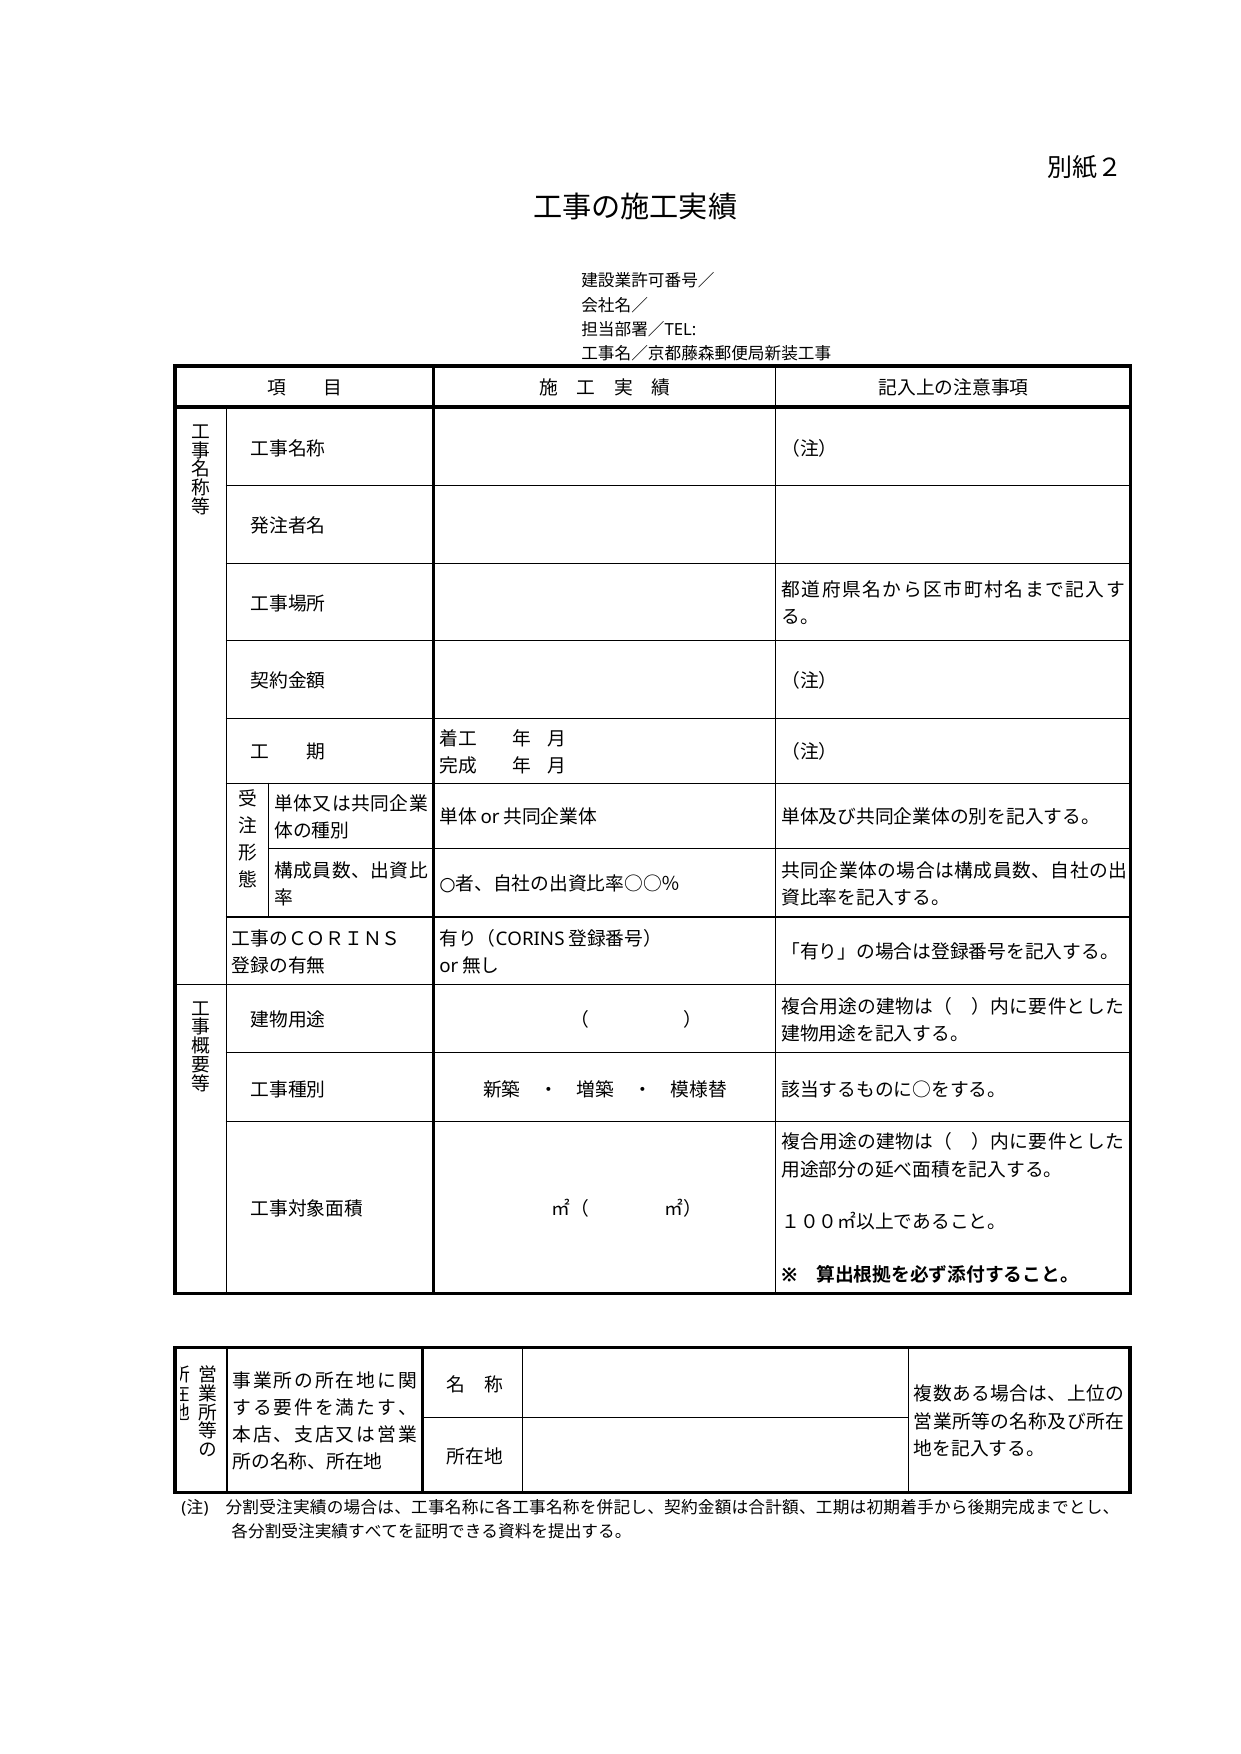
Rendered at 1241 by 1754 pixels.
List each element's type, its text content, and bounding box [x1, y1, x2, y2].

table_cell [523, 1418, 908, 1491]
table_cell 所在地 [424, 1418, 522, 1491]
table_cell 工事概要等 [177, 985, 226, 1292]
table_cell 共同企業体の場合は構成員数、自社の出資比率を記入する。 [776, 849, 1129, 916]
table_cell 「有り」の場合は登録番号を記入する。 [776, 918, 1129, 984]
table_cell 有り（CORINS登録番号） or無し [435, 918, 775, 984]
text 工事の施工実績 [148, 184, 1122, 226]
table_cell 複合用途の建物は（ ）内に要件とした建物用途を記入する。 [776, 985, 1129, 1052]
table_cell 都道府県名から区市町村名まで記入する。 [776, 564, 1129, 640]
text (注) 分割受注実績の場合は、工事名称に各工事名称を併記し、契約金額は合計額、工期は初期着手から後期完成までとし、各分割受注実績すべてを証明できる資料を提出する。 [181, 1494, 1122, 1542]
text 建設業許可番号／ [148, 266, 1089, 291]
text 工事名／京都藤森郵便局新装工事 [148, 340, 1089, 364]
table_cell [435, 564, 775, 640]
table_header 事業所の所在地に関する要件を満たす、本店、支店又は営業所の名称、所在地 [228, 1349, 421, 1491]
table_cell 単体or共同企業体 [435, 784, 775, 848]
table_cell （注） [776, 641, 1129, 718]
table_cell 工事種別 [227, 1053, 432, 1121]
table_cell ○者、自社の出資比率○○％ [435, 849, 775, 916]
table_cell （注） [776, 409, 1129, 485]
table_cell （注） [776, 719, 1129, 782]
table_header 施 工 実 績 [435, 368, 775, 405]
table_cell ㎡（ ㎡） [435, 1122, 775, 1292]
table_cell 構成員数、出資比率 [269, 849, 432, 916]
table_cell 単体又は共同企業体の種別 [269, 784, 432, 848]
table_header 記入上の注意事項 [776, 368, 1129, 405]
table_cell 工事名称 [227, 409, 432, 485]
table_cell 工事名称等 [177, 409, 226, 984]
table_cell 契約金額 [227, 641, 432, 718]
table_cell [776, 486, 1129, 563]
text 担当部署／TEL: [148, 316, 1089, 340]
table_header 項 目 [177, 368, 432, 405]
table_cell 工事のＣＯＲＩＮＳ 登録の有無 [227, 918, 432, 984]
table_cell 複合用途の建物は（ ）内に要件とした用途部分の延べ面積を記入する。 １００㎡以上であること。 ※ 算出根拠を必ず添付すること。 [776, 1122, 1129, 1292]
table_cell （ ） [435, 985, 775, 1052]
table_cell [435, 486, 775, 563]
table_header 複数ある場合は、上位の営業所等の名称及び所在地を記入する。 [909, 1349, 1128, 1491]
table_cell 着工 年 月 完成 年 月 [435, 719, 775, 782]
table_header [523, 1349, 908, 1417]
table_cell 該当するものに○をする。 [776, 1053, 1129, 1121]
table_cell 工事場所 [227, 564, 432, 640]
table_cell 受注形態 [227, 784, 268, 916]
table_cell 単体及び共同企業体の別を記入する。 [776, 784, 1129, 848]
table_cell 新築 ・ 増築 ・ 模様替 [435, 1053, 775, 1121]
table_cell 発注者名 [227, 486, 432, 563]
table_cell [435, 409, 775, 485]
table_cell 工 期 [227, 719, 432, 782]
table_header 営業所等の 所在地 [177, 1349, 226, 1491]
text 別紙２ [148, 148, 1122, 184]
text 会社名／ [148, 291, 1089, 316]
table_cell [435, 641, 775, 718]
table_cell 工事対象面積 [227, 1122, 432, 1292]
table_header 名 称 [424, 1349, 522, 1417]
table_cell 建物用途 [227, 985, 432, 1052]
